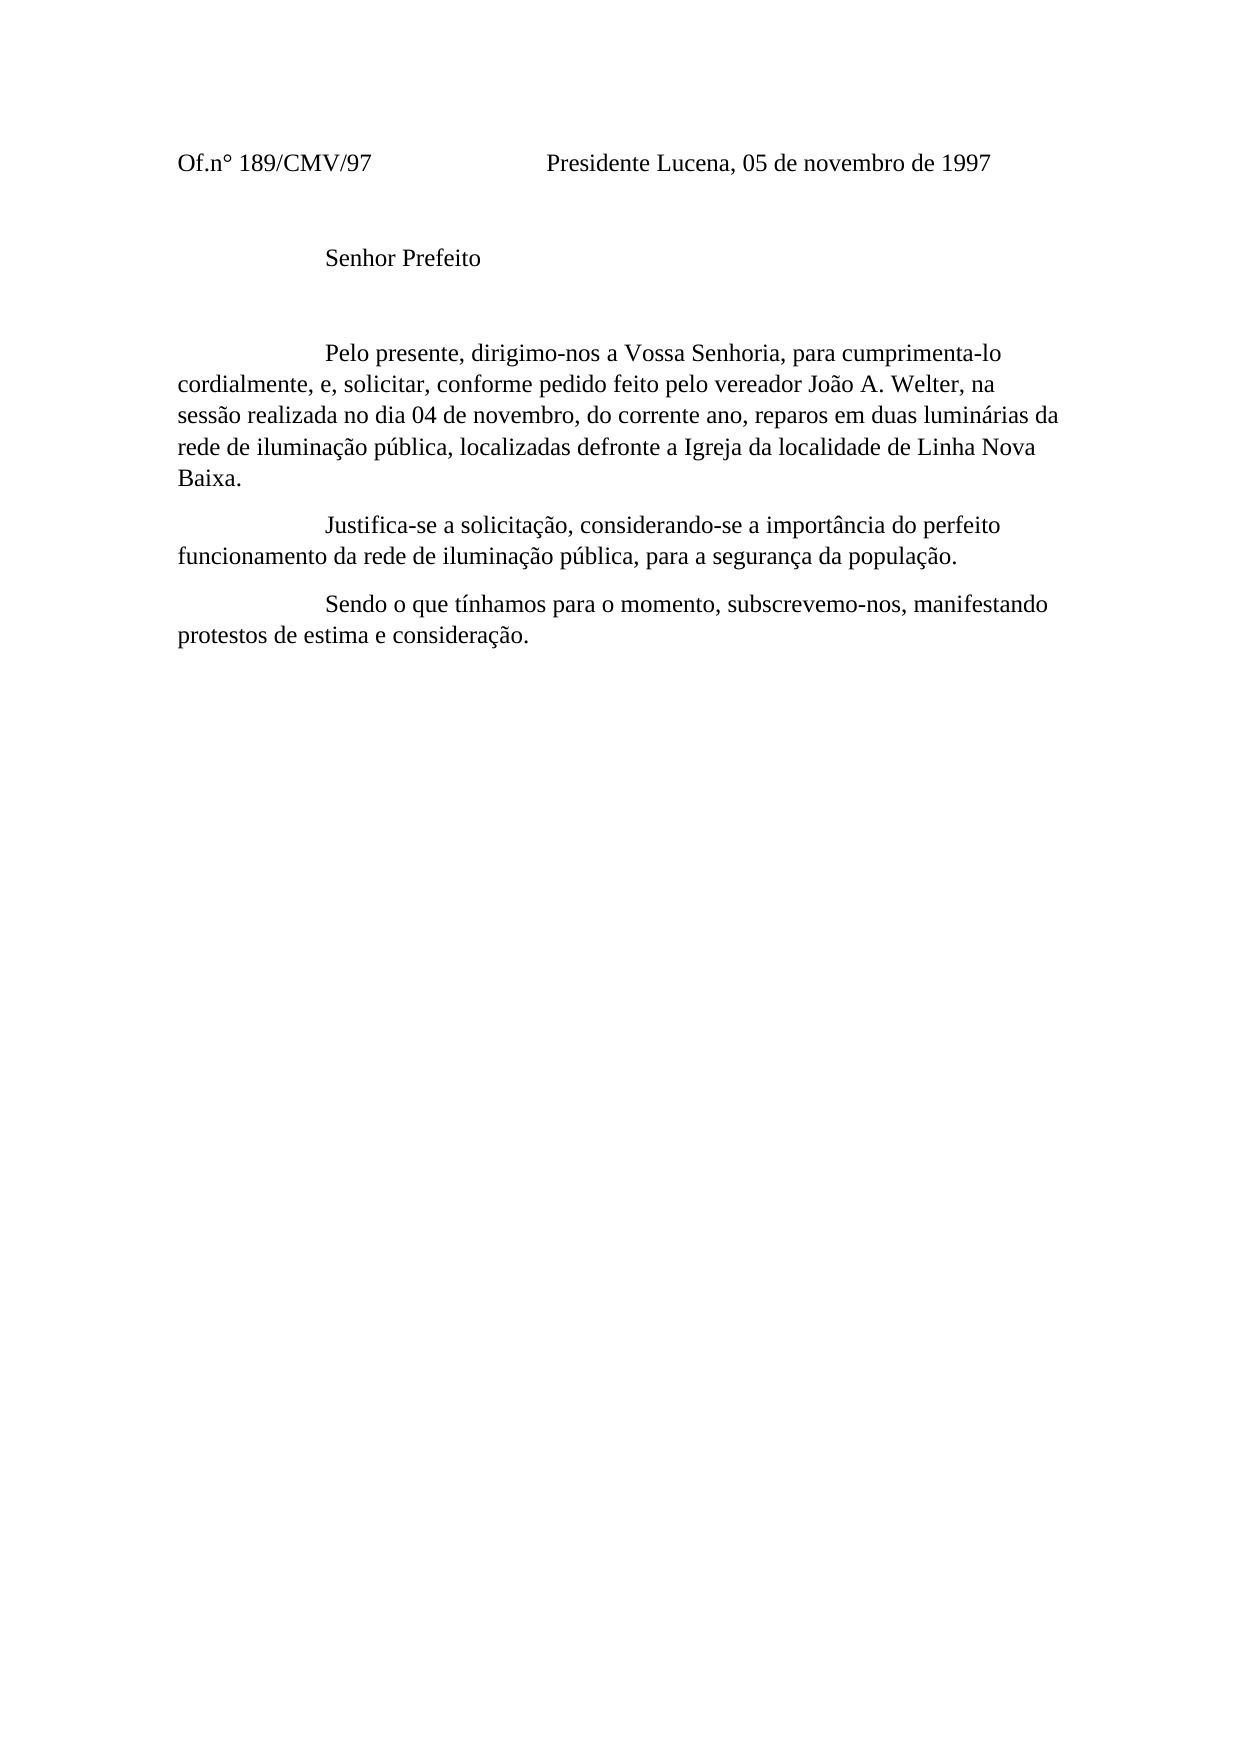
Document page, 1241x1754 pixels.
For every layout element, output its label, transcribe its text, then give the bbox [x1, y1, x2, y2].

text Of.n° 189/CMV/97 Presidente Lucena, 05 de novembro de 1997 [177, 148, 1063, 176]
text Pelo presente, dirigimo-nos a Vossa Senhoria, para cumprimenta-lo cordialmente, e, solicitar, conforme pedido feito pelo vereador João A. Welter, na sessão realizada no dia 04 de novembro, do corrente ano, reparos em duas luminárias da rede de iluminação pública, localizadas defronte a Igreja da localidade de Linha Nova Baixa. [177, 338, 1063, 491]
text Justifica-se a solicitação, considerando-se a importância do perfeito funcionamento da rede de iluminação pública, para a segurança da população. [177, 510, 1063, 570]
text Senhor Prefeito [177, 243, 1063, 272]
text Sendo o que tínhamos para o momento, subscrevemo-nos, manifestando protestos de estima e consideração. [177, 589, 1063, 649]
